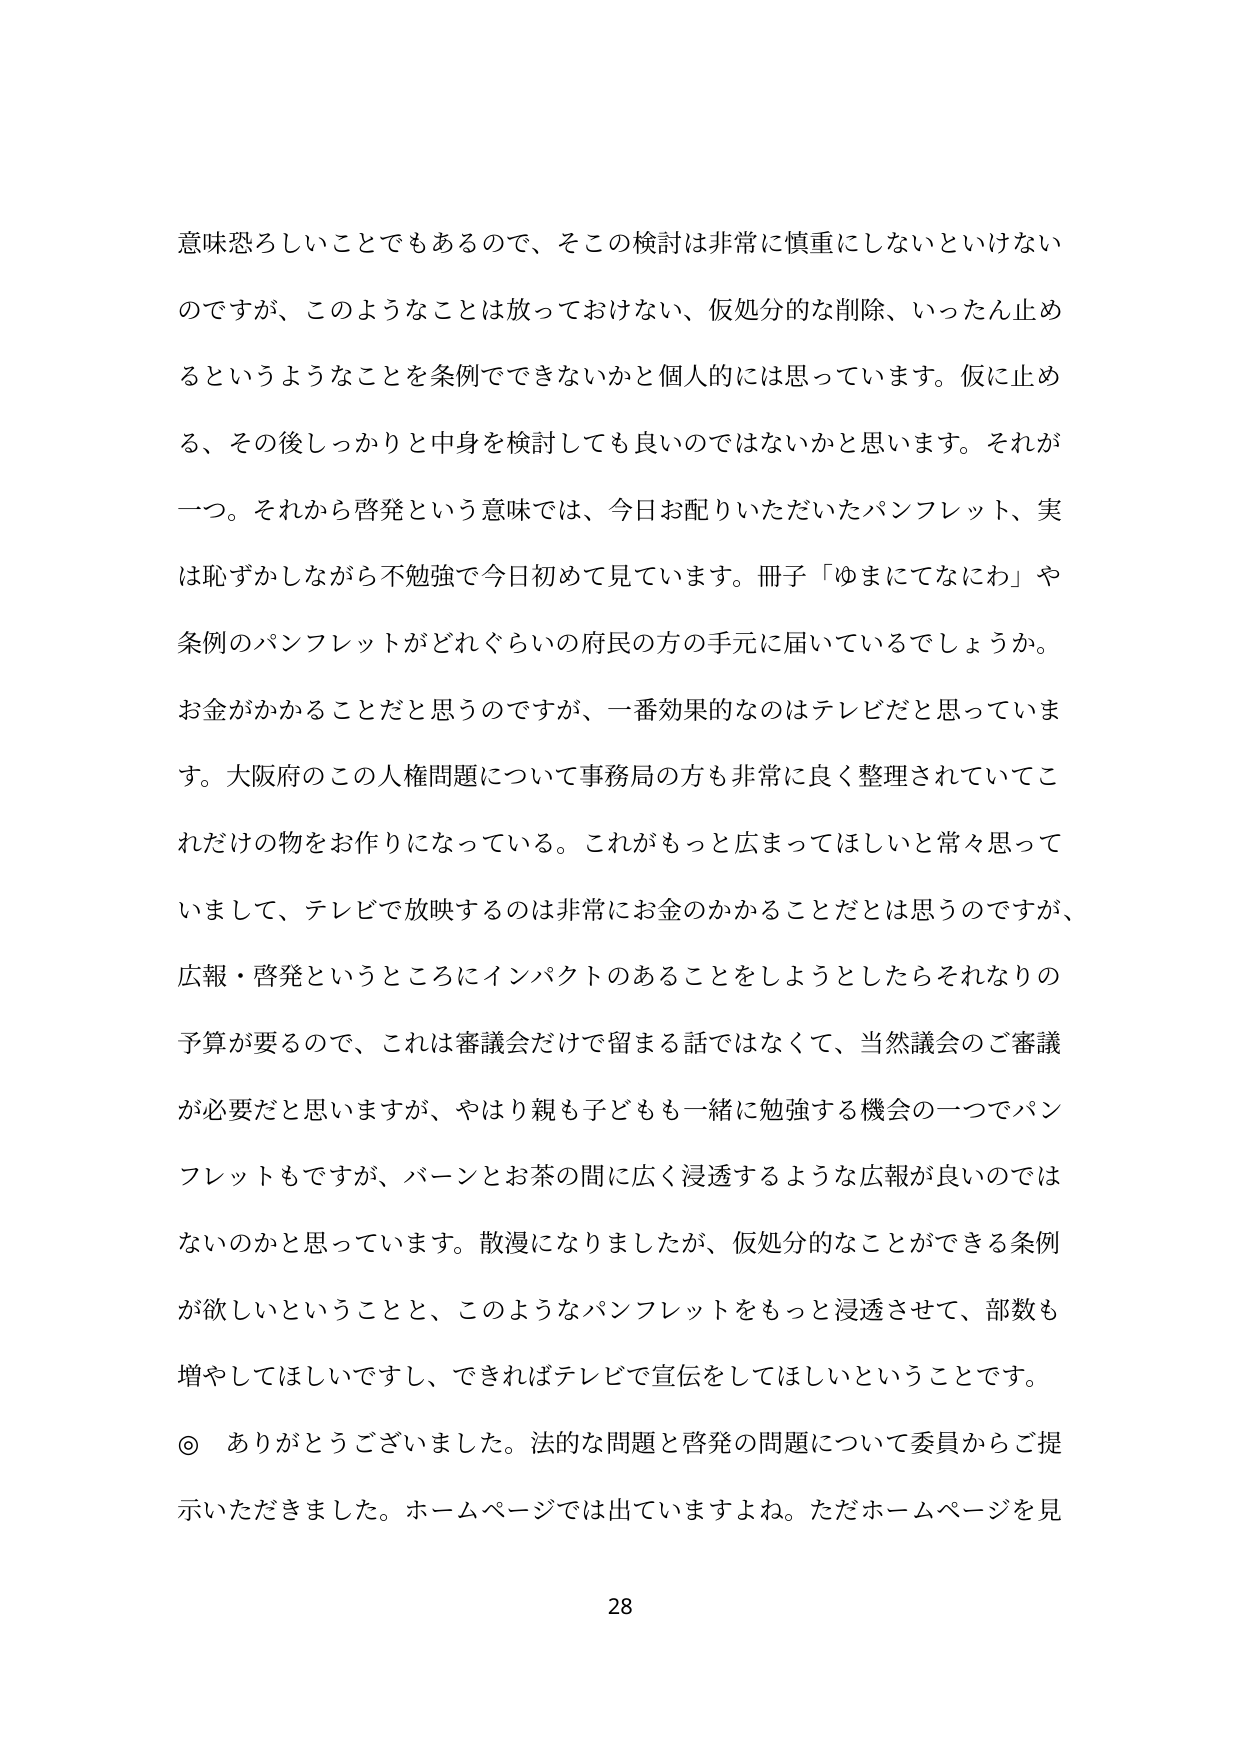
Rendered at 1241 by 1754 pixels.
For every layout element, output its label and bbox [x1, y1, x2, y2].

text [177, 208, 1063, 1408]
text [177, 1408, 1063, 1542]
